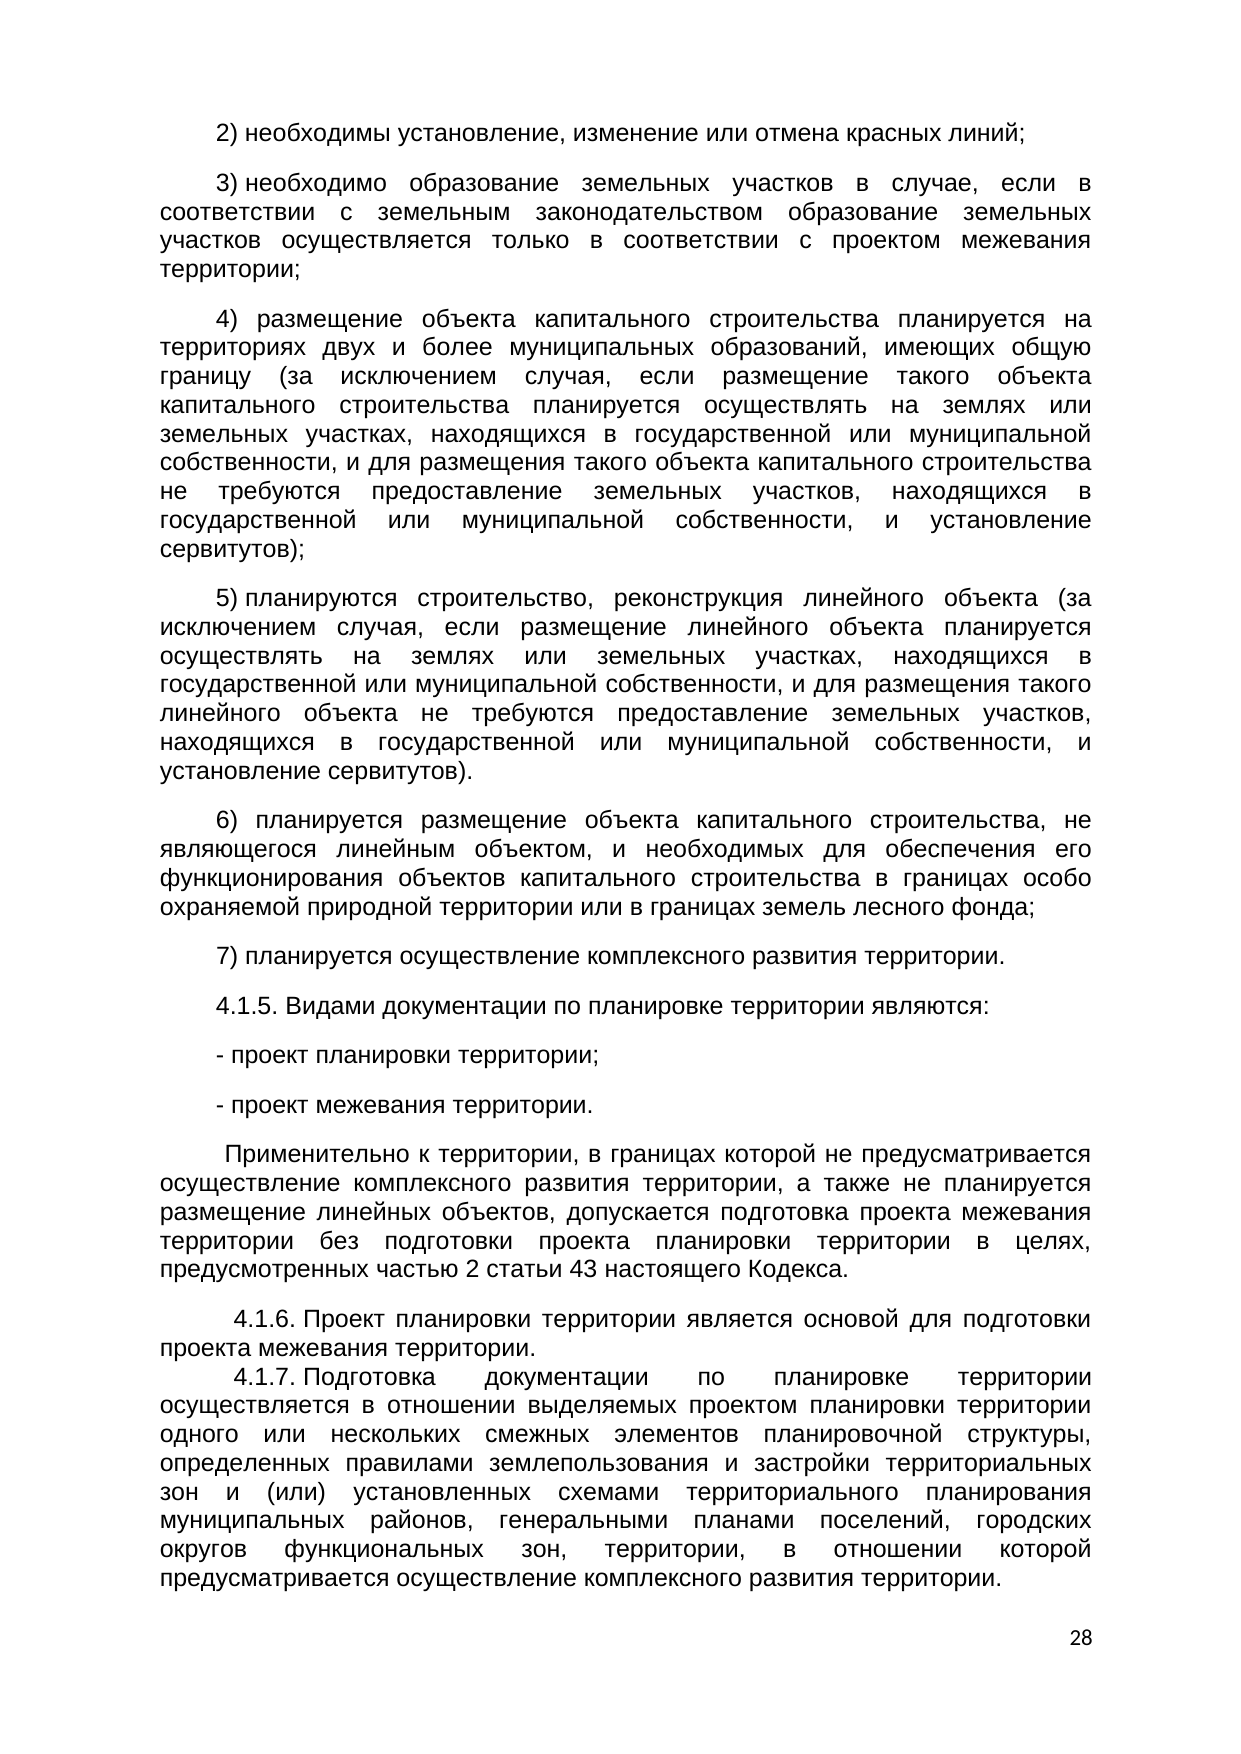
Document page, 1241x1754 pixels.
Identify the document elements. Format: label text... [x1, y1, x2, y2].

text - проект межевания территории. [159, 1090, 1092, 1118]
text 3) необходимо образование земельных участков в случае, если в соответствии с земельным законодательством образование земельных участков осуществляется только в соответствии с проектом межевания территории; [159, 168, 1092, 283]
text - проект планировки территории; [159, 1040, 1092, 1069]
text 2) необходимы установление, изменение или отмена красных линий; [159, 118, 1092, 147]
list 4.1.6. Проект планировки территории является основой для подготовки проекта межевания территории. [159, 1304, 1092, 1361]
text 4.1.5. Видами документации по планировке территории являются: [159, 991, 1092, 1019]
text 5) планируются строительство, реконструкция линейного объекта (за исключением случая, если размещение линейного объекта планируется осуществлять на землях или земельных участках, находящихся в государственной или муниципальной собственности, и для размещения такого линейного объекта не требуются предоставление земельных участков, находящихся в государственной или муниципальной собственности, и установление сервитутов). [159, 583, 1092, 784]
text 7) планируется осуществление комплексного развития территории. [159, 941, 1092, 970]
text Применительно к территории, в границах которой не предусматривается осуществление комплексного развития территории, а также не планируется размещение линейных объектов, допускается подготовка проекта межевания территории без подготовки проекта планировки территории в целях, предусмотренных частью 2 статьи 43 настоящего Кодекса. [159, 1139, 1092, 1283]
text 4.1.7. Подготовка документации по планировке территории осуществляется в отношении выделяемых проектом планировки территории одного или нескольких смежных элементов планировочной структуры, определенных правилами землепользования и застройки территориальных зон и (или) установленных схемами территориального планирования муниципальных районов, генеральными планами поселений, городских округов функциональных зон, территории, в отношении которой предусматривается осуществление комплексного развития территории. [159, 1361, 1092, 1591]
text 4) размещение объекта капитального строительства планируется на территориях двух и более муниципальных образований, имеющих общую границу (за исключением случая, если размещение такого объекта капитального строительства планируется осуществлять на землях или земельных участках, находящихся в государственной или муниципальной собственности, и для размещения такого объекта капитального строительства не требуются предоставление земельных участков, находящихся в государственной или муниципальной собственности, и установление сервитутов); [159, 303, 1092, 562]
text 6) планируется размещение объекта капитального строительства, не являющегося линейным объектом, и необходимых для обеспечения его функционирования объектов капитального строительства в границах особо охраняемой природной территории или в границах земель лесного фонда; [159, 805, 1092, 920]
